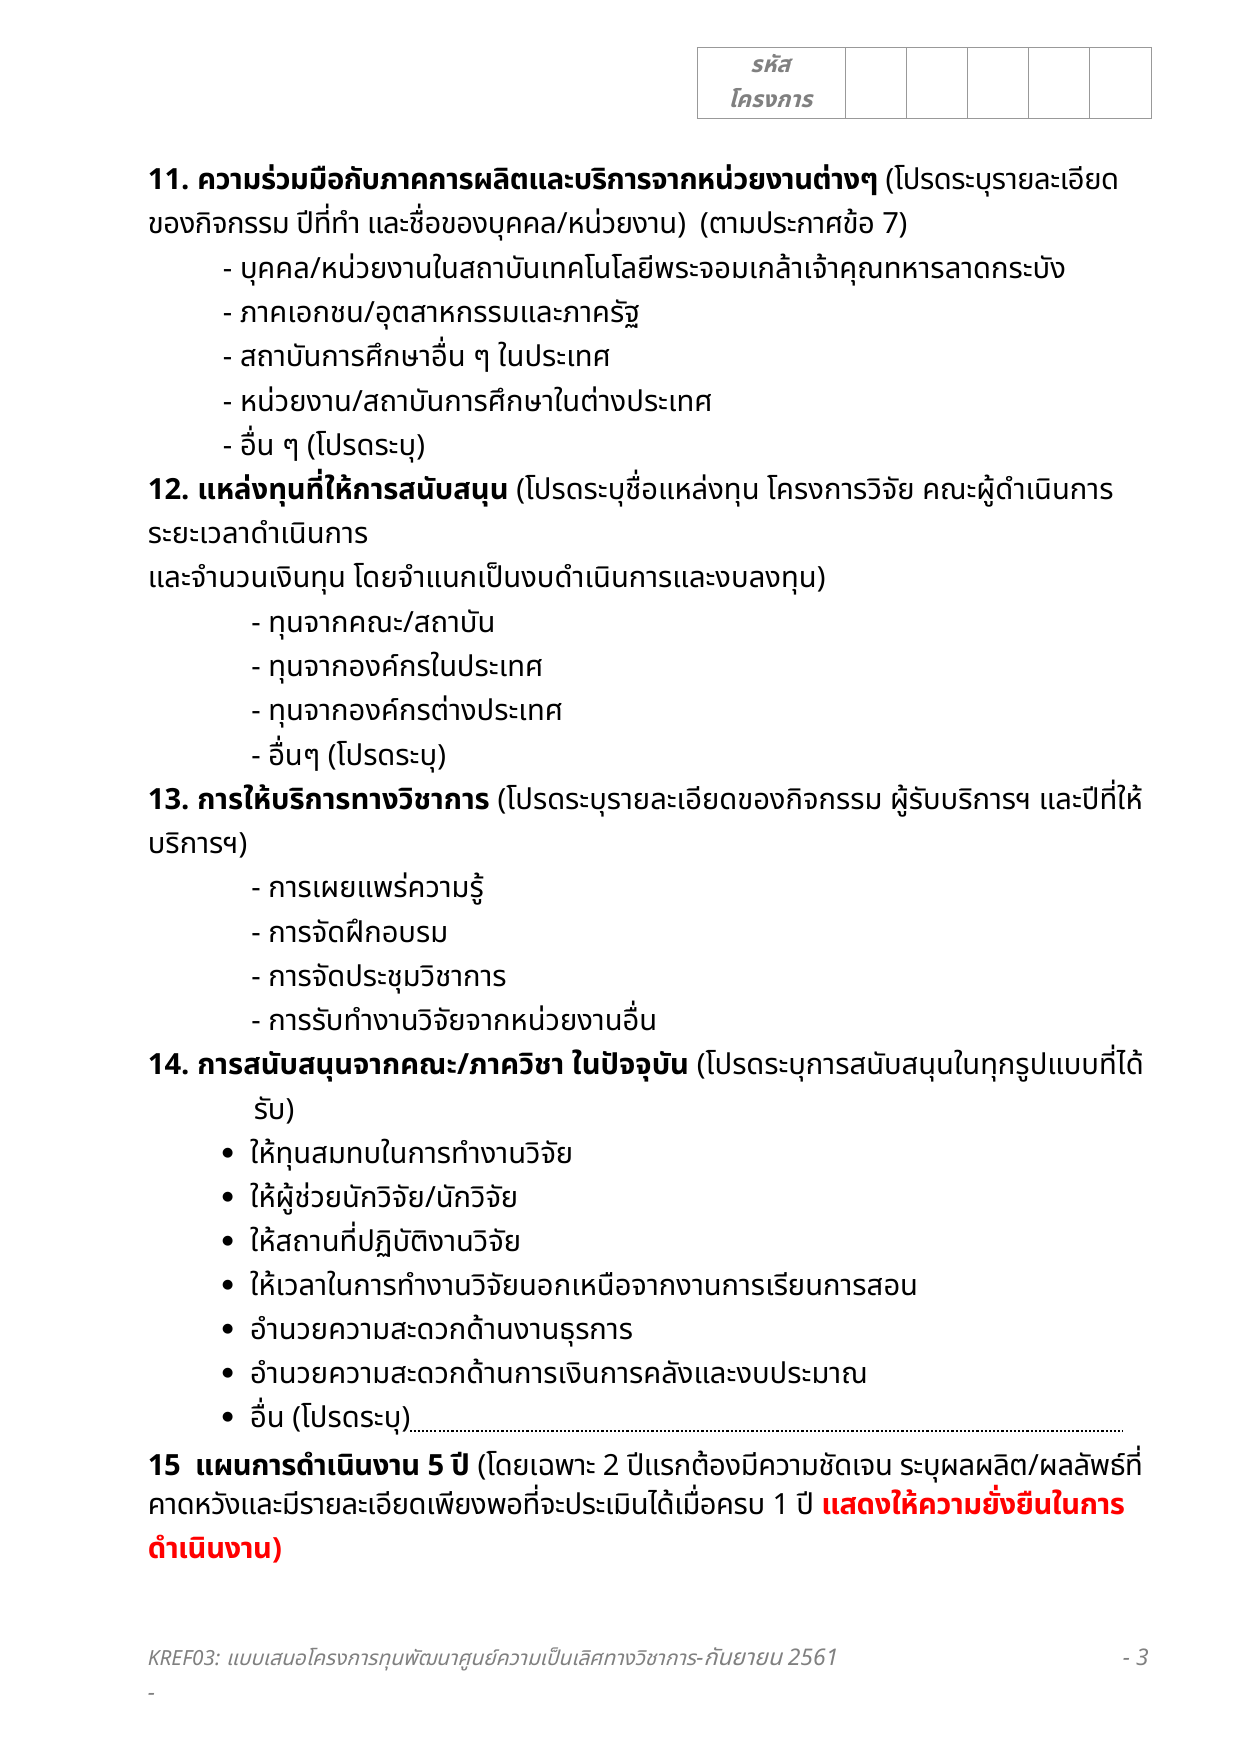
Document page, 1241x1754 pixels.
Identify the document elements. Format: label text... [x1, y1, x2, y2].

text ให้ทุนสมทบในการทำงานวิจัย [223, 1132, 1152, 1176]
text - ทุนจากคณะ/สถาบัน [148, 601, 1152, 645]
text ให้สถานที่ปฏิบัติงานวิจัย [223, 1221, 1152, 1264]
text อื่น (โปรดระบุ) [223, 1397, 1152, 1441]
text - ทุนจากองค์กรต่างประเทศ [148, 689, 1152, 734]
text 14. การสนับสนุนจากคณะ/ภาควิชา ในปัจจุบัน (โปรดระบุการสนับสนุนในทุกรูปแบบที่ได้รับ) [148, 1044, 1152, 1132]
text - อื่นๆ (โปรดระบุ) [148, 734, 1152, 778]
text อำนวยความสะดวกด้านการเงินการคลังและงบประมาณ [223, 1353, 1152, 1397]
text - การรับทำงานวิจัยจากหน่วยงานอื่น [148, 999, 1152, 1044]
text 12. แหล่งทุนที่ให้การสนับสนุน (โปรดระบุชื่อแหล่งทุน โครงการวิจัย คณะผู้ดำเนินการ ระยะเวลาดำเนินการ และจำนวนเงินทุน โดยจำแนกเป็นงบดำเนินการและงบลงทุน) [148, 468, 1152, 601]
text - สถาบันการศึกษาอื่น ๆ ในประเทศ [148, 336, 1152, 380]
text - การเผยแพร่ความรู้ [148, 867, 1152, 911]
text อำนวยความสะดวกด้านงานธุรการ [223, 1309, 1152, 1353]
text - หน่วยงาน/สถาบันการศึกษาในต่างประเทศ [148, 380, 1152, 424]
text - การจัดฝึกอบรม [148, 911, 1152, 955]
text ให้เวลาในการทำงานวิจัยนอกเหนือจากงานการเรียนการสอน [223, 1264, 1152, 1309]
text - การจัดประชุมวิชาการ [148, 955, 1152, 999]
text - ภาคเอกชน/อุตสาหกรรมและภาครัฐ [148, 291, 1152, 336]
text - ทุนจากองค์กรในประเทศ [148, 645, 1152, 689]
text - บุคคล/หน่วยงานในสถาบันเทคโนโลยีพระจอมเกล้าเจ้าคุณทหารลาดกระบัง [148, 247, 1152, 291]
text 15 แผนการดำเนินงาน 5 ปี (โดยเฉพาะ 2 ปีแรกต้องมีความชัดเจน ระบุผลผลิต/ผลลัพธ์ที่คาดหวังและมีรายละเอียดเพียงพอที่จะประเมินได้เมื่อครบ 1 ปี แสดงให้ความยั่งยืนในการดำเนินงาน) [148, 1441, 1152, 1571]
text ให้ผู้ช่วยนักวิจัย/นักวิจัย [223, 1176, 1152, 1221]
text 11. ความร่วมมือกับภาคการผลิตและบริการจากหน่วยงานต่างๆ (โปรดระบุรายละเอียดของกิจกรรม ปีที่ทำ และชื่อของบุคคล/หน่วยงาน) (ตามประกาศข้อ 7) [148, 158, 1152, 247]
text - อื่น ๆ (โปรดระบุ) [148, 424, 1152, 468]
text 13. การให้บริการทางวิชาการ (โปรดระบุรายละเอียดของกิจกรรม ผู้รับบริการฯ และปีที่ให้บริการฯ) [148, 778, 1152, 867]
